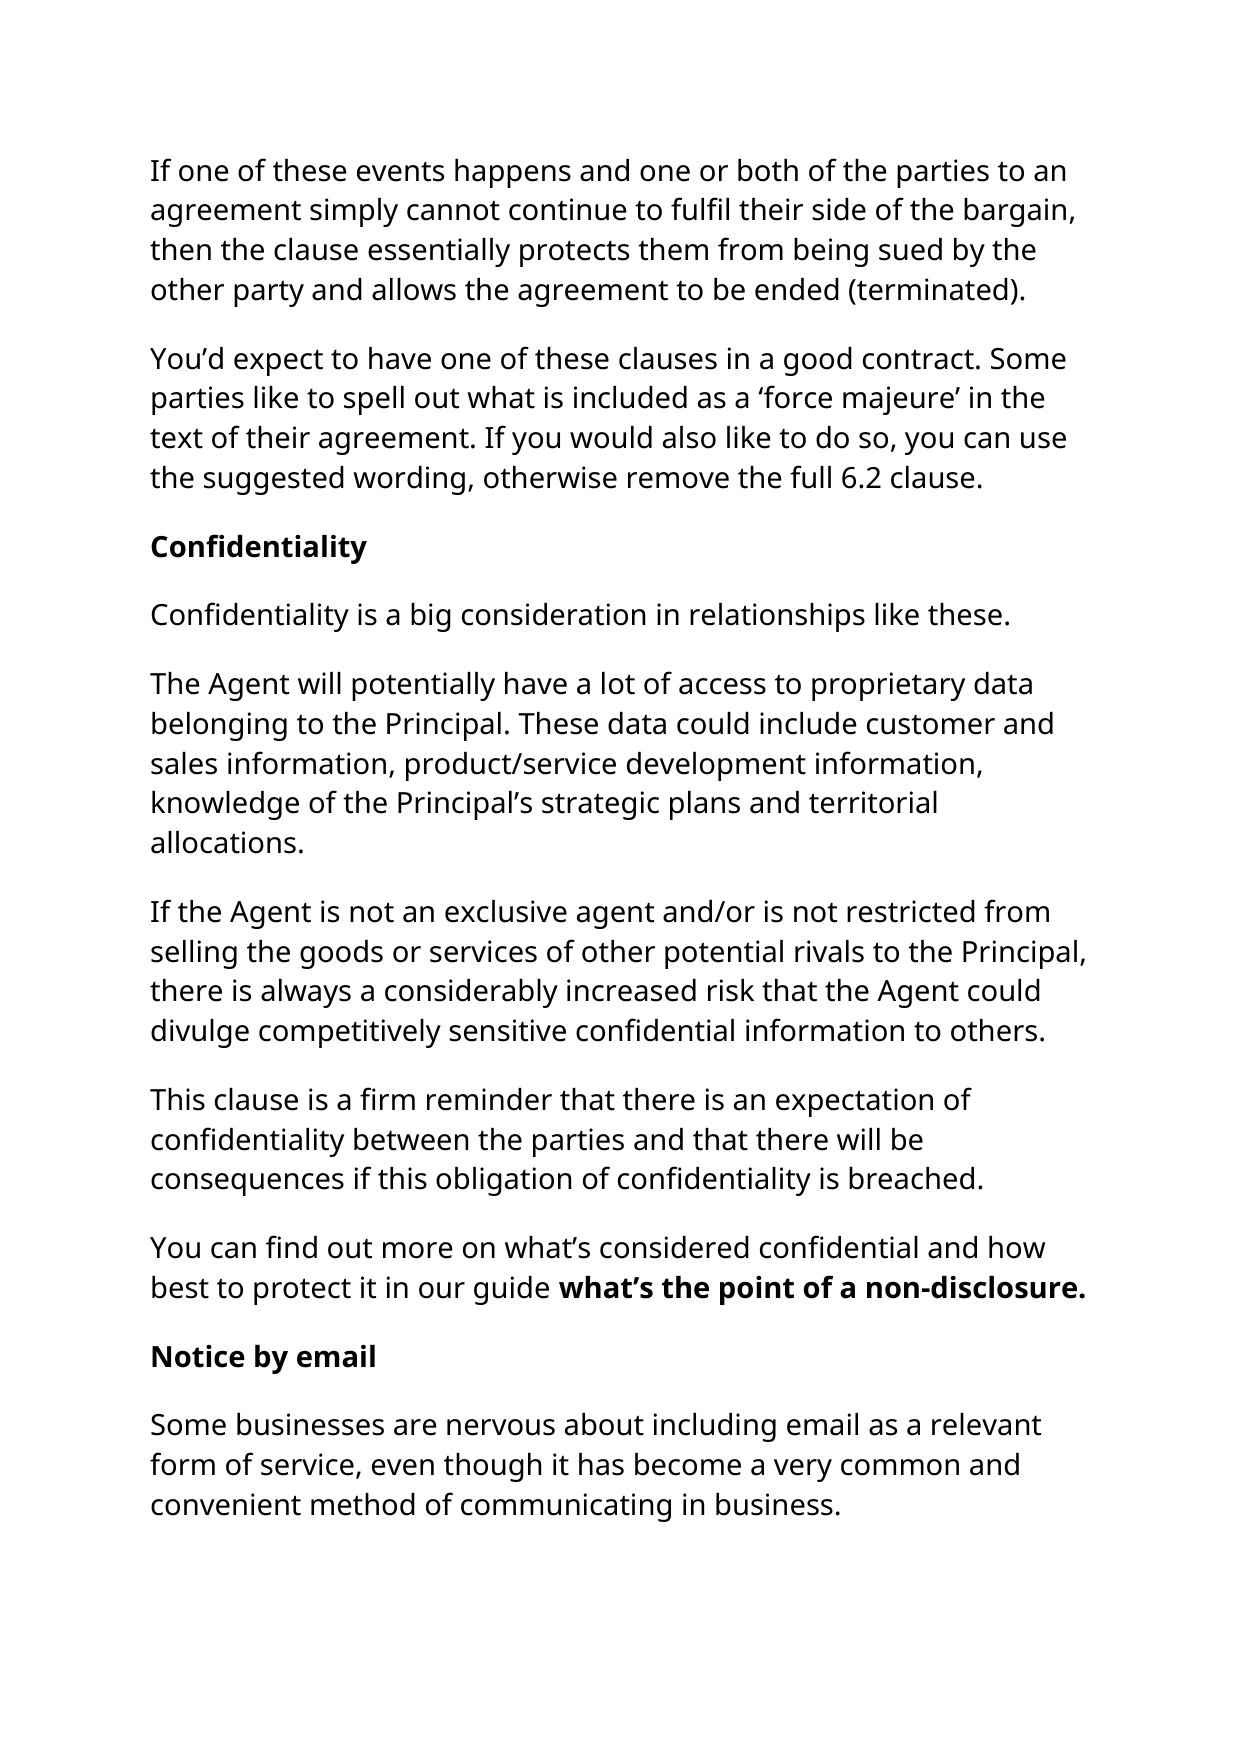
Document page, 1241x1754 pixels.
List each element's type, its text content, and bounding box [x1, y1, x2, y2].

text You’d expect to have one of these clauses in a good contract. Some parties like to spell out what is included as a ‘force majeure’ in the text of their agreement. If you would also like to do so, you can use the suggested wording, otherwise remove the full 6.2 clause. [150, 338, 1090, 497]
text If one of these events happens and one or both of the parties to an agreement simply cannot continue to fulfil their side of the bargain, then the clause essentially protects them from being sued by the other party and allows the agreement to be ended (terminated). [150, 150, 1090, 309]
text Some businesses are nervous about including email as a relevant form of service, even though it has become a very common and convenient method of communicating in business. [150, 1405, 1090, 1524]
text Confidentiality is a big consideration in relationships like these. [150, 595, 1090, 634]
text You can find out more on what’s considered confidential and how best to protect it in our guide what’s the point of a non-disclosure. [150, 1227, 1090, 1307]
subtitle Notice by email [150, 1336, 1090, 1376]
text The Agent will potentially have a lot of access to proprietary data belonging to the Principal. These data could include customer and sales information, product/service development information, knowledge of the Principal’s strategic plans and territorial allocations. [150, 663, 1090, 862]
text If the Agent is not an exclusive agent and/or is not restricted from selling the goods or services of other potential rivals to the Principal, there is always a considerably increased risk that the Agent could divulge competitively sensitive confidential information to others. [150, 891, 1090, 1050]
subtitle Confidentiality [150, 526, 1090, 566]
text This clause is a firm reminder that there is an expectation of confidentiality between the parties and that there will be consequences if this obligation of confidentiality is breached. [150, 1079, 1090, 1198]
